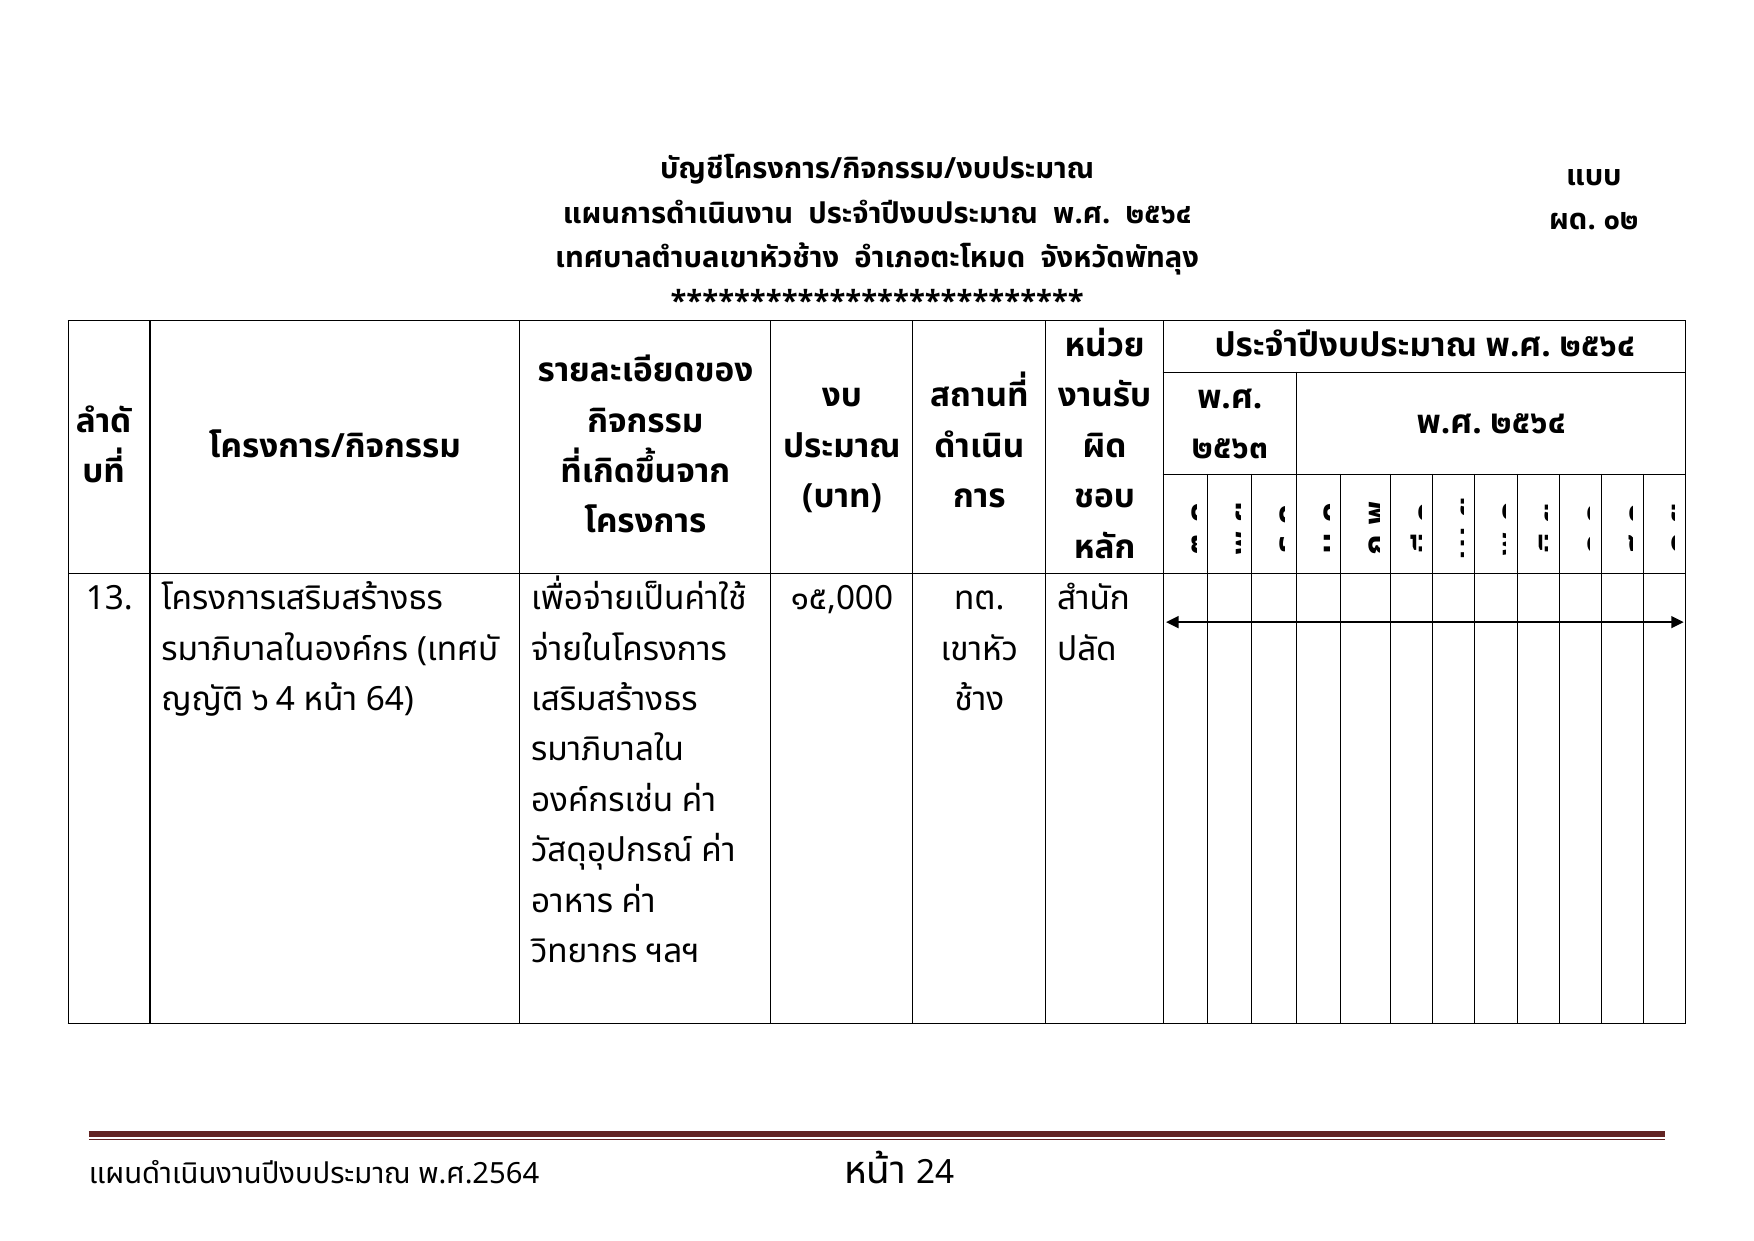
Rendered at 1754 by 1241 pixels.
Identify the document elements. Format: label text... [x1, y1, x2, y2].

table_cell [1560, 623, 1601, 1023]
table_cell สำนักปลัด [1046, 574, 1163, 1023]
table_cell [1341, 623, 1390, 1023]
table_cell [1644, 574, 1685, 1023]
table_cell [1475, 623, 1517, 1023]
table_cell [1252, 623, 1296, 1023]
table_cell เพื่อจ่ายเป็นค่าใช้จ่ายในโครงการเสริมสร้างธรรมาภิบาลในองค์กรเช่น ค่าวัสดุอุปกรณ์ ค่าอาหาร ค่าวิทยากร ฯลฯ [520, 574, 770, 1023]
table_cell ธ.ค. [1252, 475, 1296, 573]
table_cell [1391, 574, 1432, 621]
table_cell [1208, 623, 1251, 1023]
table_cell มี.ค. [1391, 475, 1432, 573]
table_cell เม.ย. [1433, 475, 1474, 573]
table_cell ก.ย. [1644, 475, 1685, 573]
table_header ลำดับที่ [69, 321, 149, 573]
table_cell [1602, 574, 1643, 621]
table_cell โครงการเสริมสร้างธรรมาภิบาลในองค์กร (เทศบัญญัติ ๖4 หน้า 64) [151, 574, 519, 1023]
table_header หน่วยงานรับผิดชอบหลัก [1046, 321, 1163, 573]
table_header งบประมาณ (บาท) [771, 321, 912, 573]
table_cell [1560, 574, 1601, 621]
table_cell พ.ศ. ๒๕๖๓ [1164, 373, 1296, 474]
table_header รายละเอียดของกิจกรรม ที่เกิดขึ้นจากโครงการ [520, 321, 770, 573]
table_cell มิ.ย. [1518, 475, 1559, 573]
table_cell [1297, 623, 1340, 1023]
table_cell 13. [69, 574, 149, 1023]
table_cell [1341, 574, 1390, 621]
table_cell [1518, 574, 1559, 621]
table_cell ม.ค. [1297, 475, 1340, 573]
table_cell [1252, 574, 1296, 621]
table_cell ต.ค. [1164, 475, 1207, 573]
table_cell [1208, 574, 1251, 621]
table_cell [1602, 623, 1643, 1023]
table_cell พ.ค. [1475, 475, 1517, 573]
table_cell [1297, 574, 1340, 621]
table_cell ก.พ. [1341, 475, 1390, 573]
table_cell [1475, 574, 1517, 621]
table_cell ทต. เขาหัวช้าง [913, 574, 1045, 1023]
table_cell ๑๕,000 [771, 574, 912, 1023]
table_cell ส.ค. [1602, 475, 1643, 573]
table_cell พ.ศ. ๒๕๖๔ [1297, 373, 1685, 474]
table_cell [1391, 623, 1432, 1023]
table_cell [1433, 574, 1474, 621]
table_cell ก.ค. [1560, 475, 1601, 573]
table_header สถานที่ ดำเนินการ [913, 321, 1045, 573]
table_cell พ.ย. [1208, 475, 1251, 573]
table_header โครงการ/กิจกรรม [151, 321, 519, 573]
table_cell [1164, 574, 1207, 1023]
table_cell [1518, 623, 1559, 1023]
table_header ประจำปีงบประมาณ พ.ศ. ๒๕๖๔ [1164, 321, 1685, 372]
table_cell [1433, 623, 1474, 1023]
